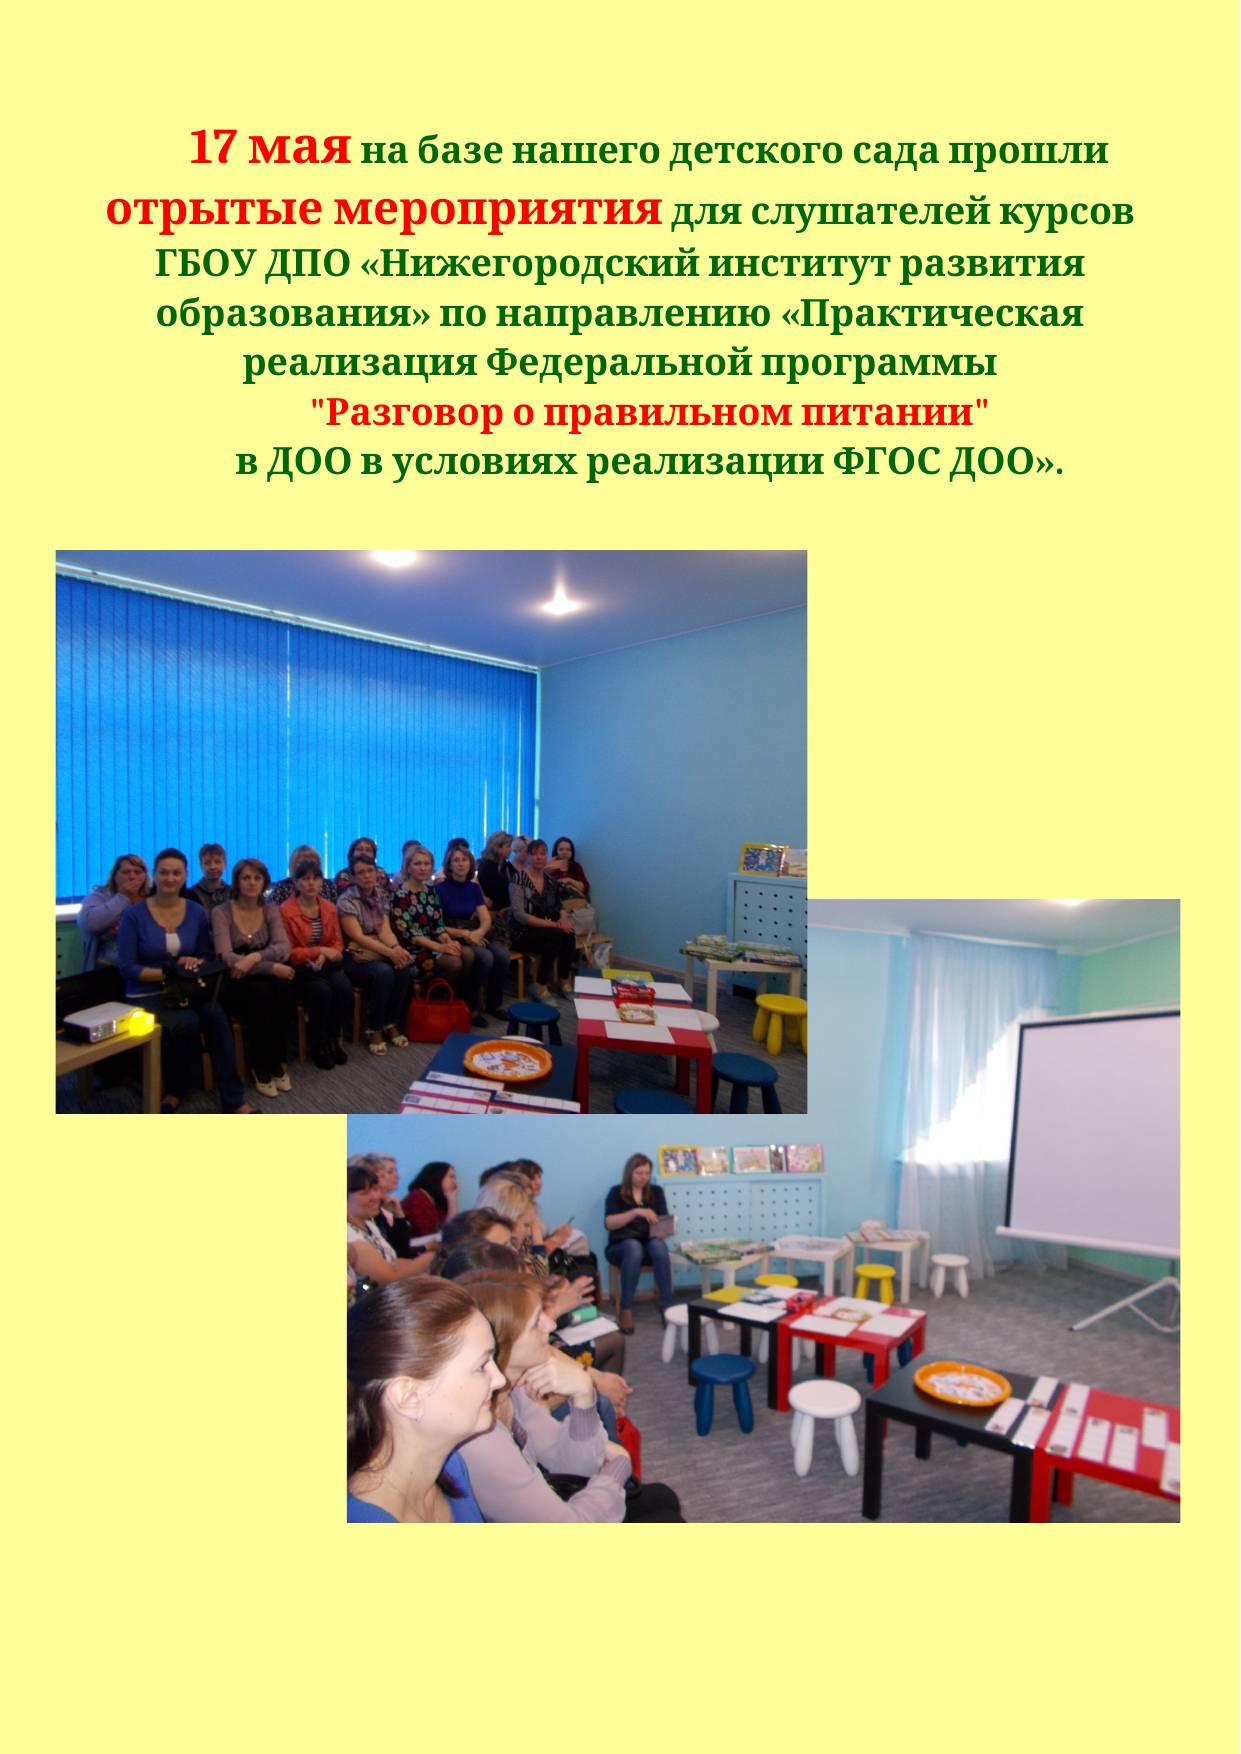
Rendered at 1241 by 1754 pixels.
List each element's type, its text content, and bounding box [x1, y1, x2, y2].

text 17 мая на базе нашего детского сада прошли отрытые мероприятия для слушателей курсов ГБОУ ДПО «Нижегородский институт развития образования» по направлению «Практическая реализация Федеральной программы [88, 118, 1152, 385]
picture [55, 550, 1181, 1523]
text "Разговор о правильном питании" [88, 391, 1152, 434]
text в ДОО в условиях реализации ФГОС ДОО». [88, 441, 1152, 484]
